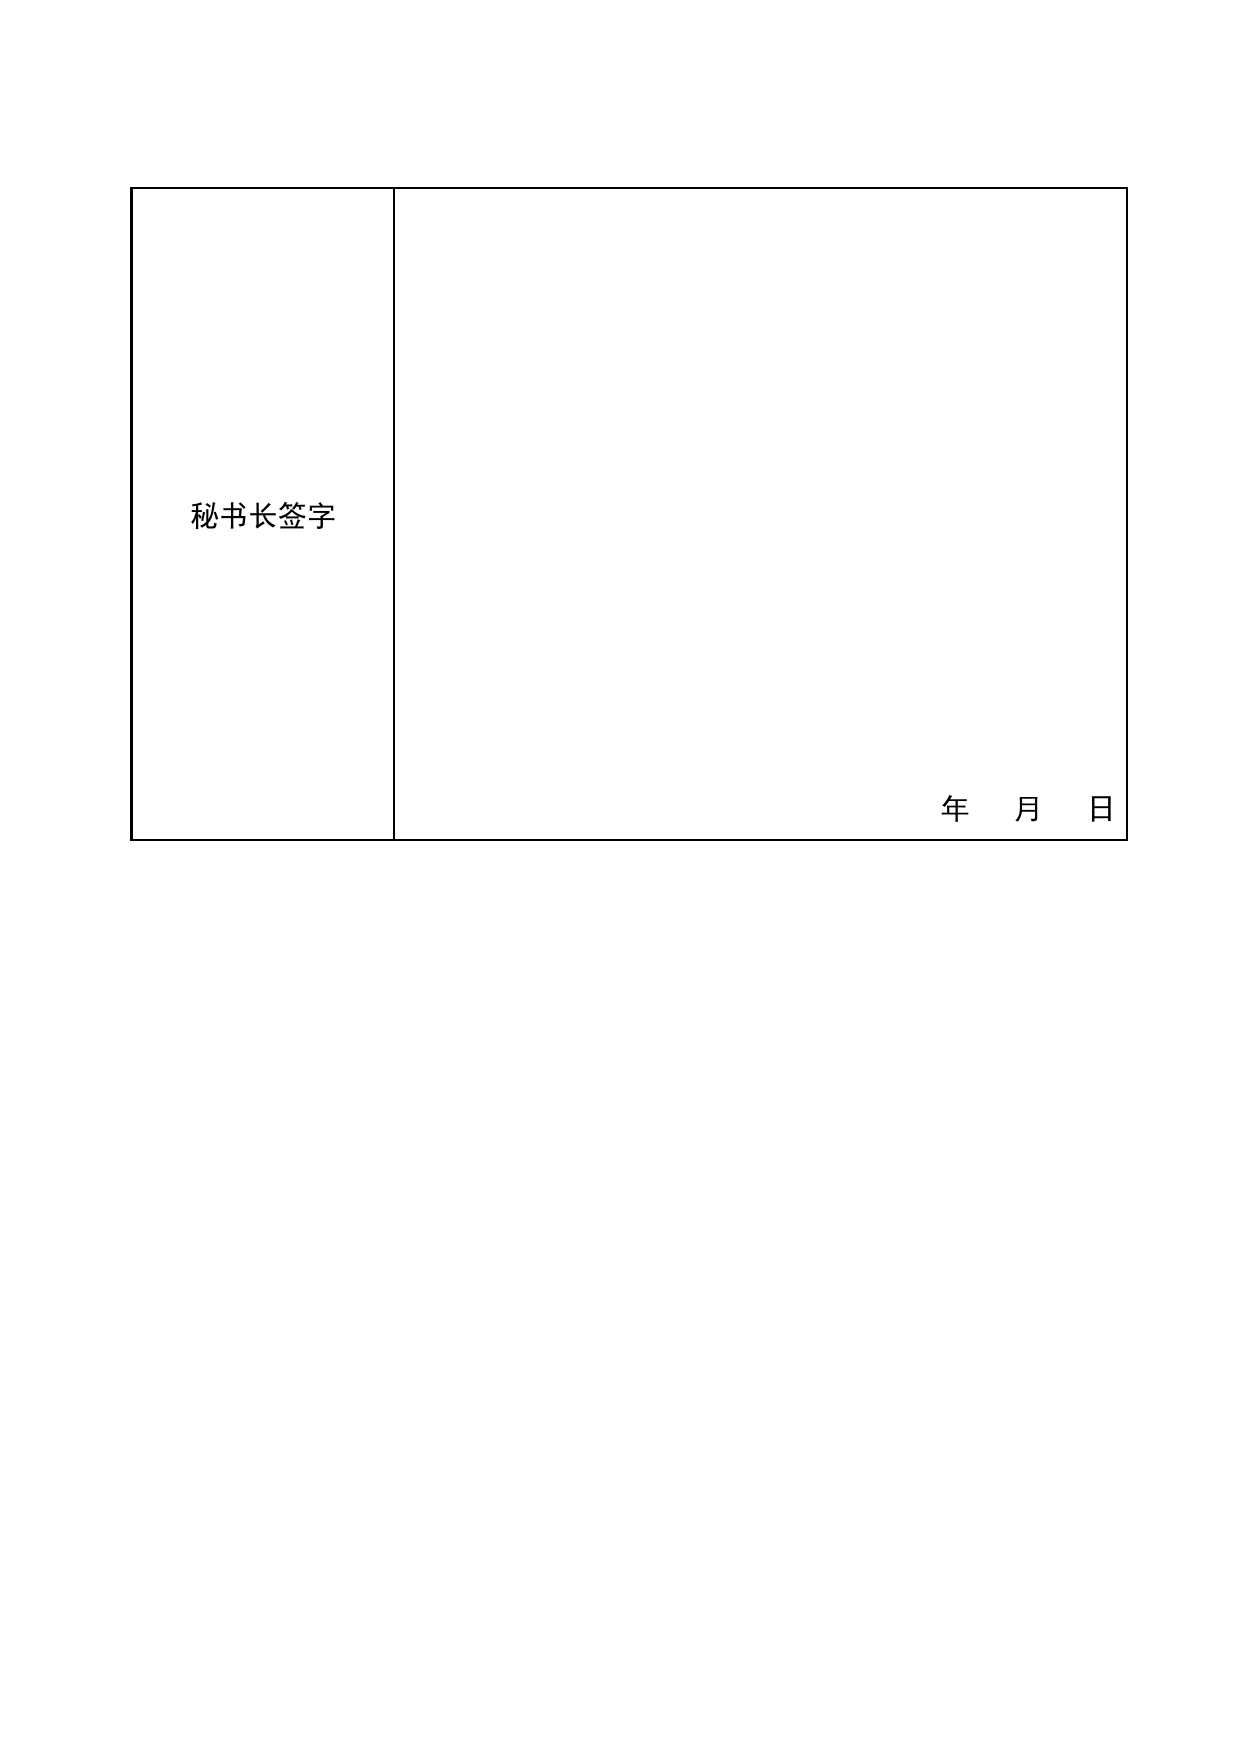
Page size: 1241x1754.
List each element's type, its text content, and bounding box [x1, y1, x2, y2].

table_cell 年 月 日 [395, 189, 1126, 839]
table_cell 秘书长签字 [133, 189, 393, 839]
